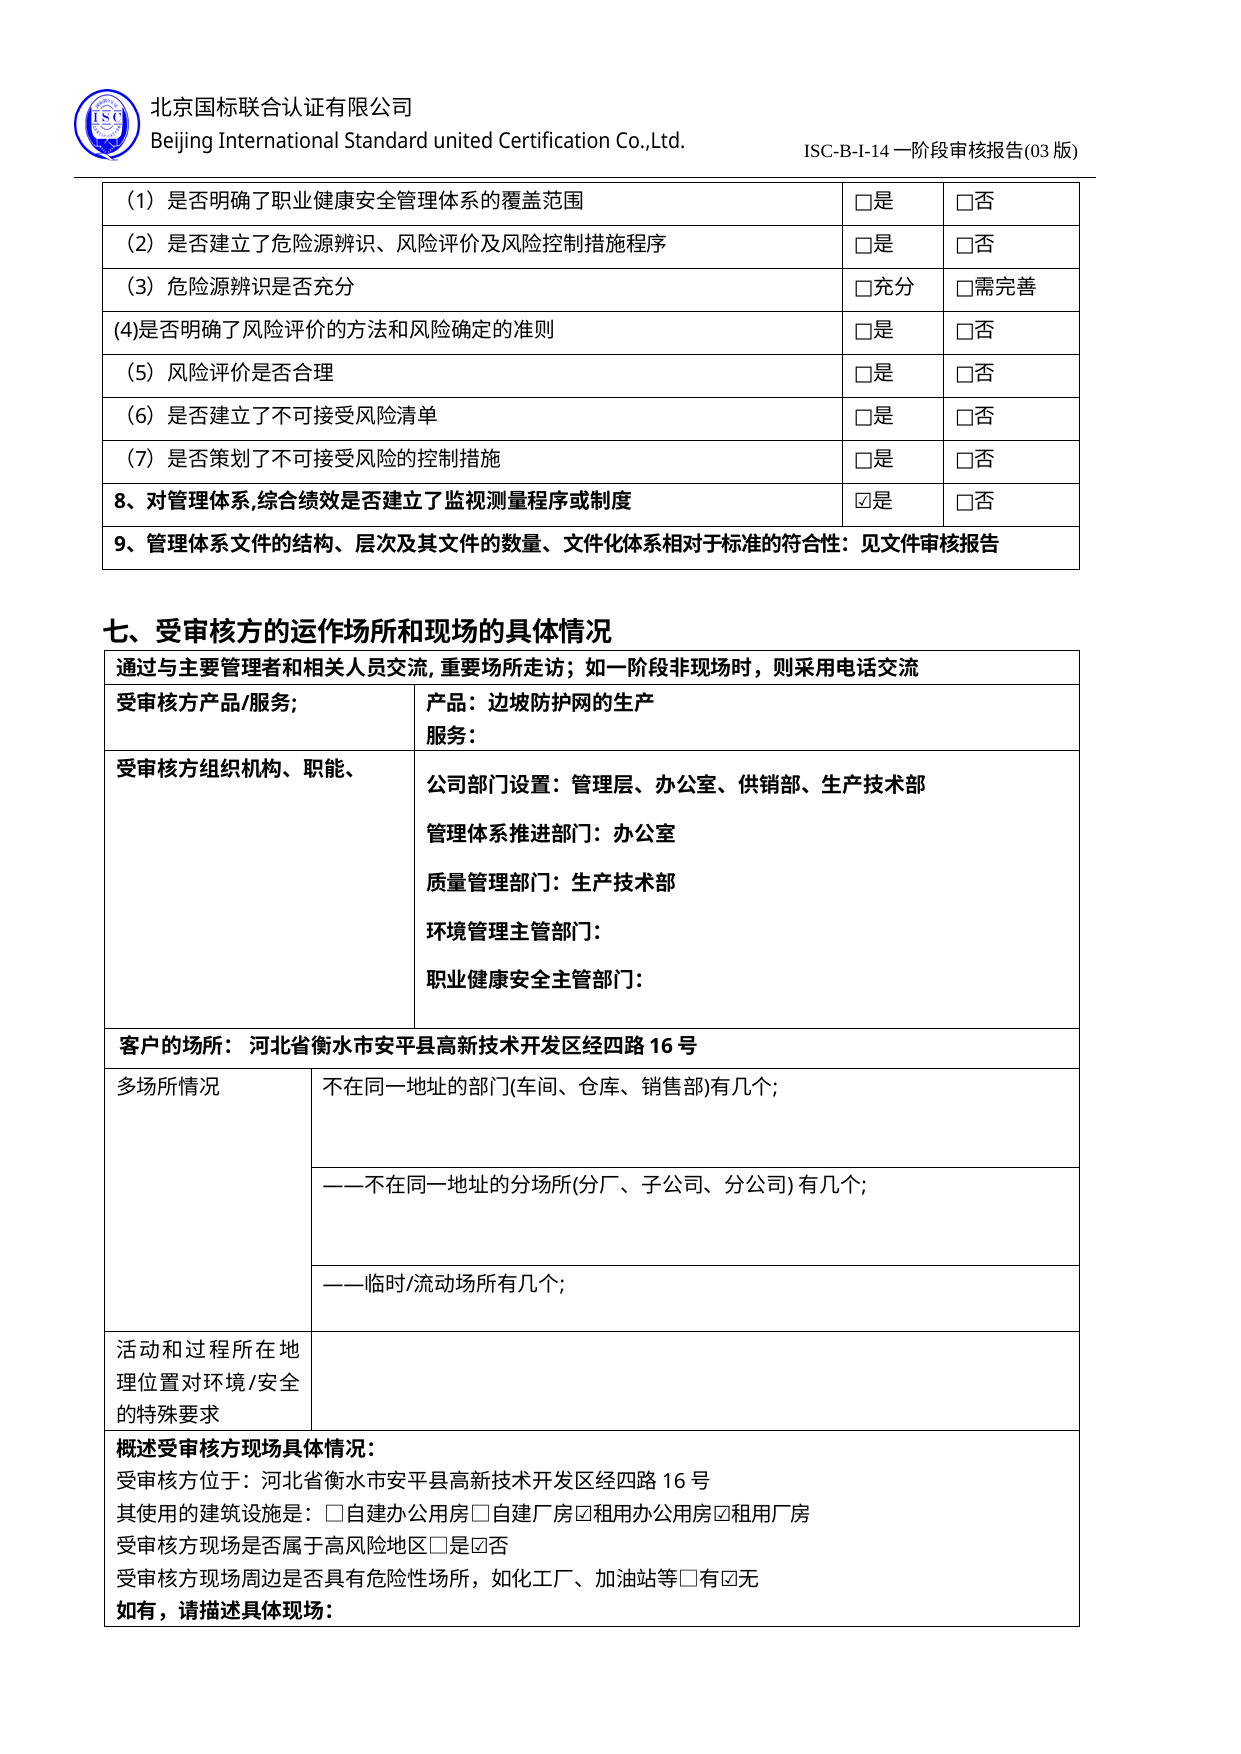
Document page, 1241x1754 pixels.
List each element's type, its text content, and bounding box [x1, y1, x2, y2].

table_cell ——临时/流动场所有几个; [312, 1266, 1079, 1331]
table_cell （6）是否建立了不可接受风险清单 [103, 398, 842, 440]
table_cell 公司部门设置：管理层、办公室、供销部、生产技术部 管理体系推进部门：办公室 质量管理部门：生产技术部 环境管理主管部门： 职业健康安全主管部门： [415, 751, 1079, 1027]
table_cell □充分 [843, 269, 943, 311]
table_cell 产品：边坡防护网的生产 服务： [415, 685, 1079, 750]
table_cell ☑是 [843, 484, 943, 526]
table_cell □是 [843, 183, 943, 225]
table_cell □否 [944, 398, 1079, 440]
table_cell 受审核方组织机构、职能、 [105, 751, 414, 1027]
table_cell □是 [843, 226, 943, 268]
table_header 通过与主要管理者和相关人员交流, 重要场所走访；如一阶段非现场时，则采用电话交流 [105, 651, 1079, 684]
table_cell □否 [944, 355, 1079, 397]
table_cell （5）风险评价是否合理 [103, 355, 842, 397]
table_cell 9、管理体系文件的结构、层次及其文件的数量、文件化体系相对于标准的符合性：见文件审核报告 [103, 527, 1079, 568]
table_cell （1）是否明确了职业健康安全管理体系的覆盖范围 [103, 183, 842, 225]
table_cell □是 [843, 441, 943, 483]
table_cell □否 [944, 484, 1079, 526]
table_cell □是 [843, 312, 943, 354]
table_cell □是 [843, 355, 943, 397]
table_cell 多场所情况 [105, 1069, 311, 1331]
table_cell （2）是否建立了危险源辨识、风险评价及风险控制措施程序 [103, 226, 842, 268]
table_cell □否 [944, 183, 1079, 225]
table_cell 8、对管理体系,综合绩效是否建立了监视测量程序或制度 [103, 484, 842, 526]
table_cell 活动和过程所在地理位置对环境/安全的特殊要求 [105, 1332, 311, 1430]
table_cell ——不在同一地址的分场所(分厂、子公司、分公司) 有几个; [312, 1168, 1079, 1265]
table_cell □需完善 [944, 269, 1079, 311]
table_cell （7）是否策划了不可接受风险的控制措施 [103, 441, 842, 483]
picture [74, 89, 143, 161]
text 七、受审核方的运作场所和现场的具体情况 [75, 610, 1045, 649]
table_cell 受审核方产品/服务; [105, 685, 414, 750]
table_cell □否 [944, 226, 1079, 268]
table_cell （3）危险源辨识是否充分 [103, 269, 842, 311]
table_cell (4)是否明确了风险评价的方法和风险确定的准则 [103, 312, 842, 354]
table_cell 概述受审核方现场具体情况： 受审核方位于：河北省衡水市安平县高新技术开发区经四路16号 其使用的建筑设施是：□自建办公用房□自建厂房☑租用办公用房☑租用厂房 受审核方现场是否属于高风险地区□是☑否 受审核方现场周边是否具有危险性场所，如化工厂、加油站等□有☑无 如有，请描述具体现场： [105, 1431, 1079, 1626]
table_cell 不在同一地址的部门(车间、仓库、销售部)有几个; [312, 1069, 1079, 1167]
table_cell □否 [944, 312, 1079, 354]
table_cell □否 [944, 441, 1079, 483]
table_cell 客户的场所： 河北省衡水市安平县高新技术开发区经四路16号 [105, 1029, 1079, 1068]
table_cell □是 [843, 398, 943, 440]
table_cell [312, 1332, 1079, 1430]
